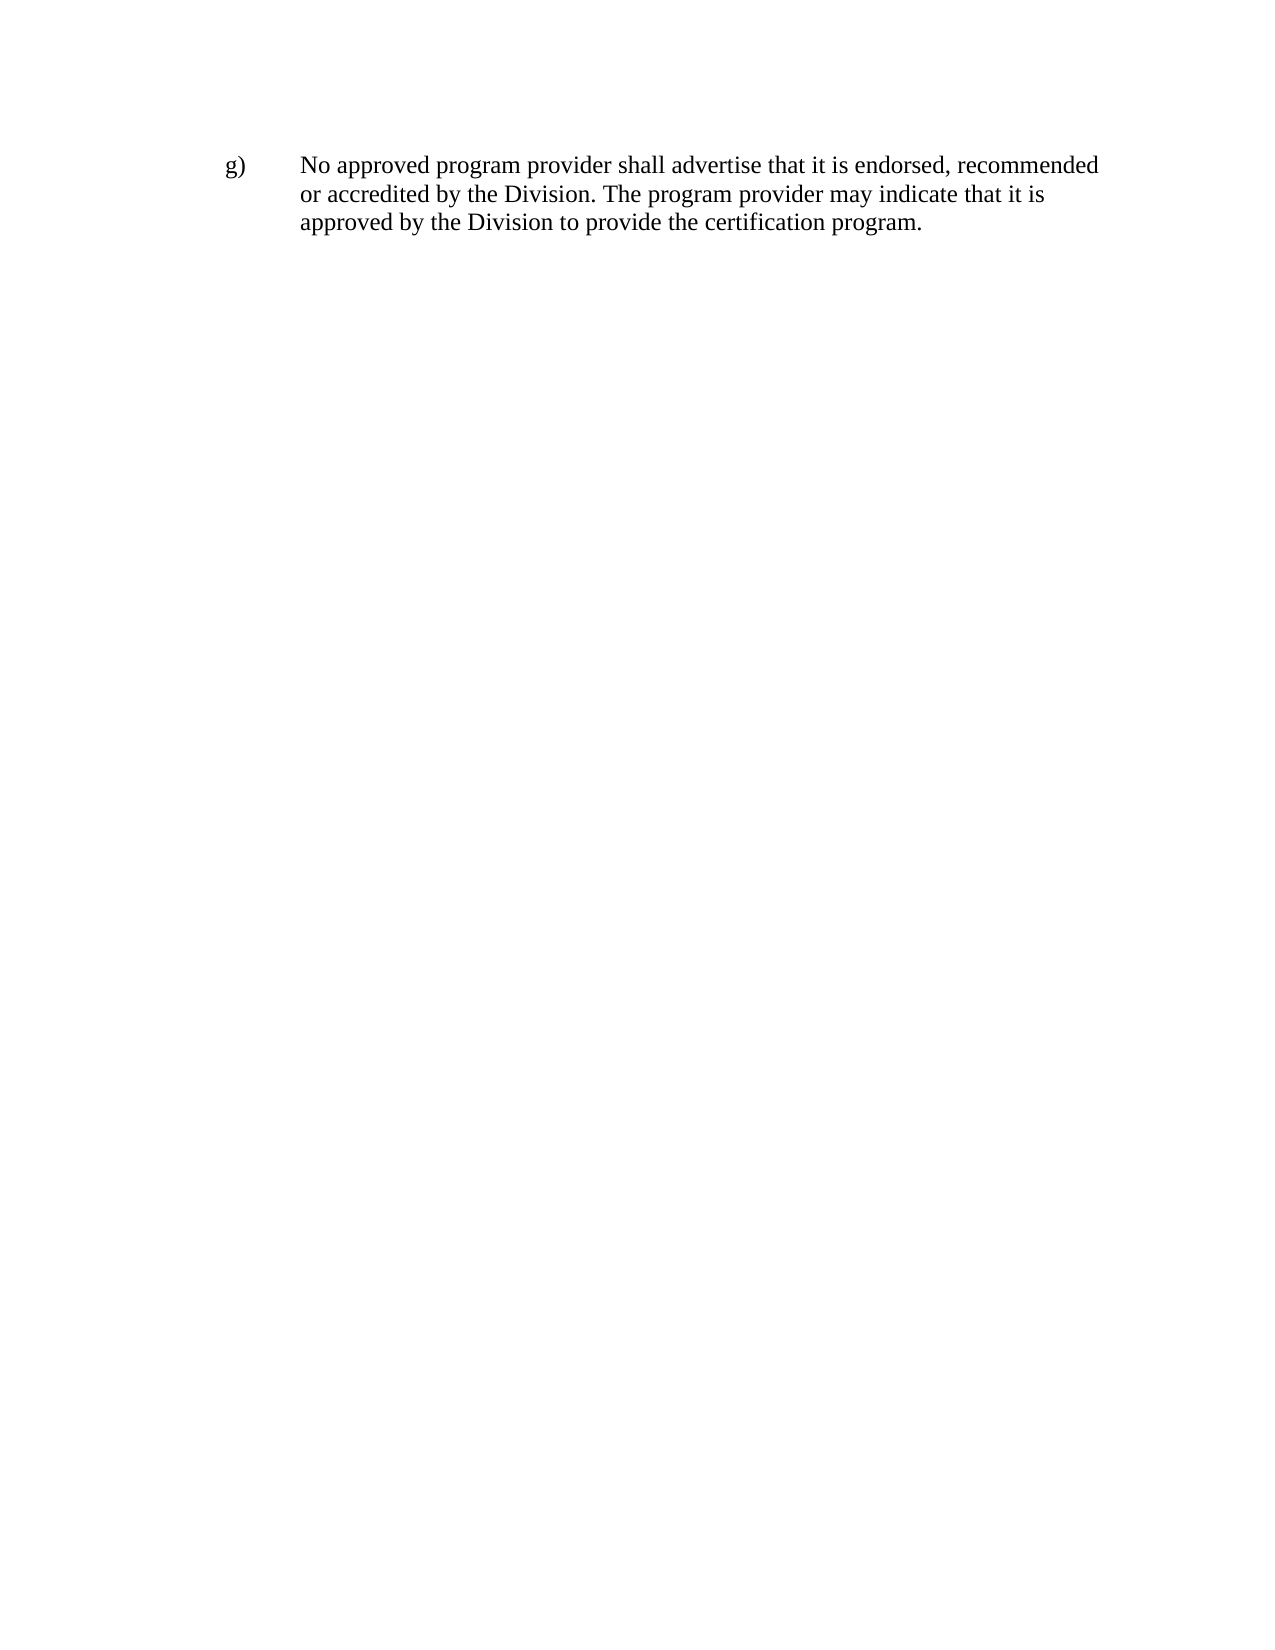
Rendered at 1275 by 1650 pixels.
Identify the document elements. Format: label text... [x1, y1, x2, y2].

text g) No approved program provider shall advertise that it is endorsed, recommended or accredited by the Division. The program provider may indicate that it is approved by the Division to provide the certification program. [225, 150, 1125, 236]
